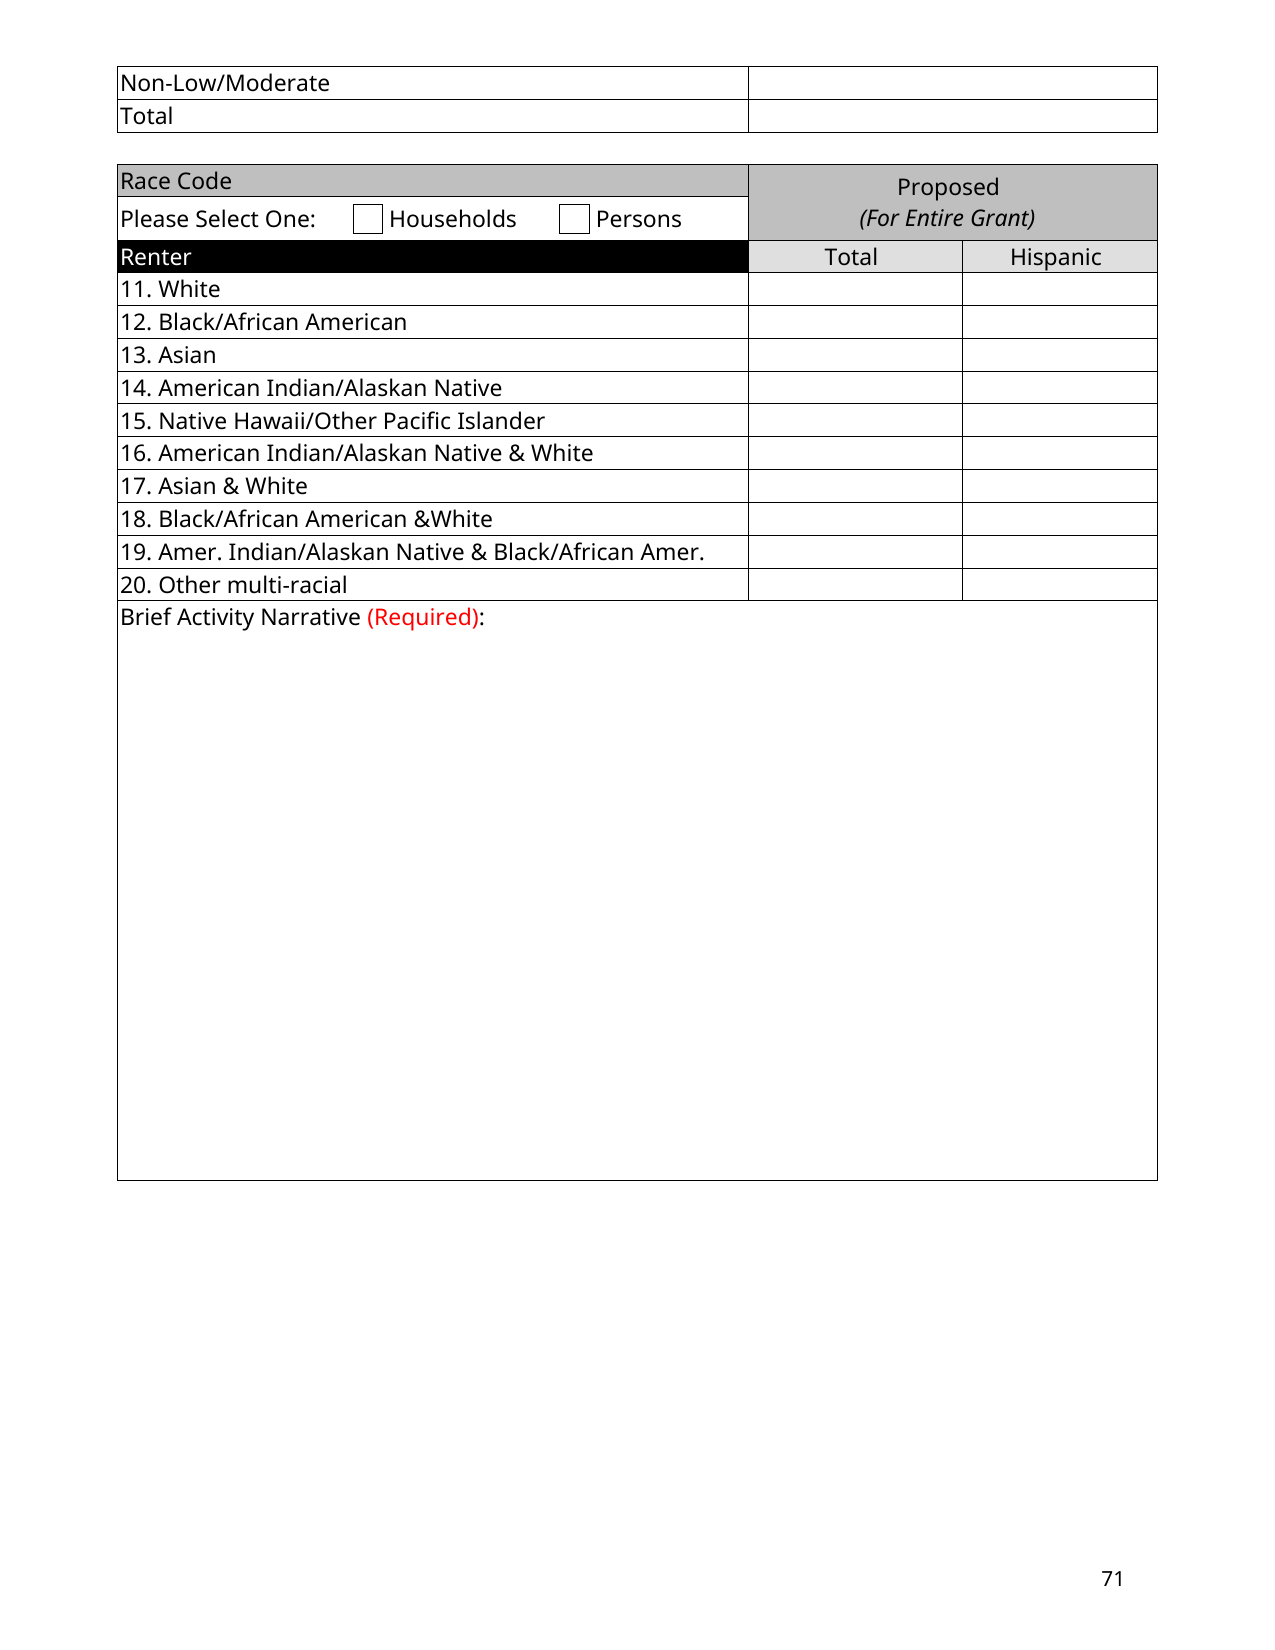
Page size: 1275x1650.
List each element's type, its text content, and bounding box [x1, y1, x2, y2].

table_cell 12. Black/African American [118, 306, 748, 338]
table_cell 17. Asian & White [118, 470, 748, 502]
table_header Race Code [118, 165, 748, 196]
table_cell [963, 404, 1157, 436]
table_cell [963, 503, 1157, 534]
table_cell [749, 339, 962, 371]
table_cell [963, 536, 1157, 567]
table_cell 15. Native Hawaii/Other Pacific Islander [118, 404, 748, 436]
table_cell 18. Black/African American &White [118, 503, 748, 534]
table_cell Please Select One: Households Persons [118, 197, 748, 240]
table_cell [963, 306, 1157, 338]
table_cell Total [118, 100, 748, 132]
table_cell [749, 536, 962, 567]
table_cell [749, 404, 962, 436]
table_header Proposed (For Entire Grant) [749, 165, 1157, 240]
table_cell 19. Amer. Indian/Alaskan Native & Black/African Amer. [118, 536, 748, 567]
table_cell [749, 306, 962, 338]
table_cell [749, 67, 1157, 99]
table_cell [963, 273, 1157, 305]
table_cell [963, 372, 1157, 403]
table_cell [749, 569, 962, 600]
table_cell [749, 503, 962, 534]
table_cell [963, 470, 1157, 502]
table_cell Total [749, 241, 962, 272]
table_cell [963, 437, 1157, 469]
table_cell 20. Other multi-racial [118, 569, 748, 600]
table_cell Renter [118, 241, 748, 272]
table_cell [963, 339, 1157, 371]
table_cell [749, 273, 962, 305]
table_cell [749, 372, 962, 403]
table_cell [963, 569, 1157, 600]
table_cell 13. Asian [118, 339, 748, 371]
table_cell 11. White [118, 273, 748, 305]
table_cell [749, 100, 1157, 132]
table_cell Non-Low/Moderate [118, 67, 748, 99]
table_cell Hispanic [963, 241, 1157, 272]
table_cell Brief Activity Narrative (Required): [118, 601, 1157, 1180]
table_cell [749, 470, 962, 502]
table_cell [749, 437, 962, 469]
table_cell 16. American Indian/Alaskan Native & White [118, 437, 748, 469]
table_cell 14. American Indian/Alaskan Native [118, 372, 748, 403]
